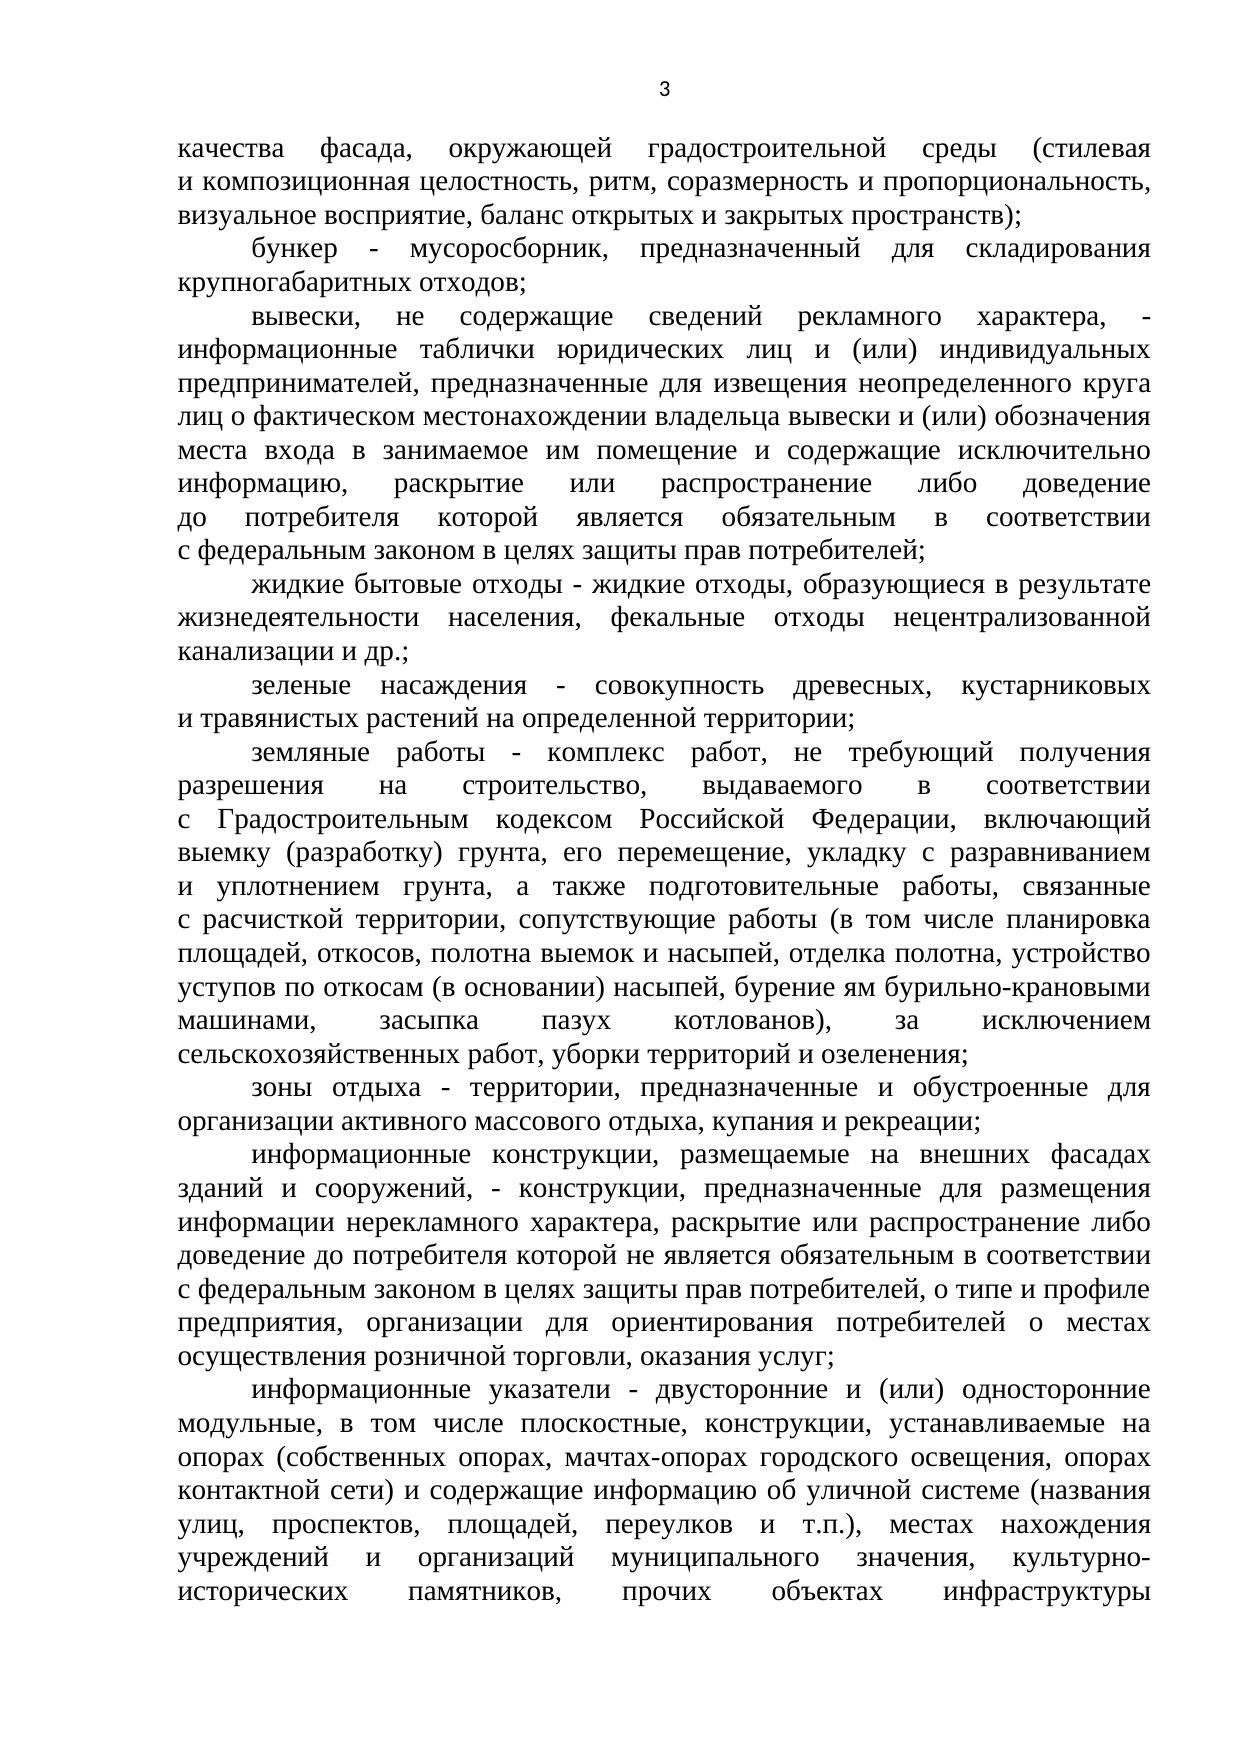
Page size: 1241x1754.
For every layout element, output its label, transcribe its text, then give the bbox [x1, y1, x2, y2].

text зеленые насаждения - совокупность древесных, кустарниковых и травянистых растений на определенной территории; [177, 667, 1152, 734]
text жидкие бытовые отходы - жидкие отходы, образующиеся в результате жизнедеятельности населения, фекальные отходы нецентрализованной канализации и др.; [177, 566, 1152, 667]
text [177, 130, 1152, 230]
text земляные работы - комплекс работ, не требующий получения разрешения на строительство, выдаваемого в соответствии с Градостроительным кодексом Российской Федерации, включающий выемку (разработку) грунта, его перемещение, укладку с разравниванием и уплотнением грунта, а также подготовительные работы, связанные с расчисткой территории, сопутствующие работы (в том числе планировка площадей, откосов, полотна выемок и насыпей, отделка полотна, устройство уступов по откосам (в основании) насыпей, бурение ям бурильно-крановыми машинами, засыпка пазух котлованов), за исключением сельскохозяйственных работ, уборки территорий и озеленения; [177, 734, 1152, 1069]
text информационные конструкции, размещаемые на внешних фасадах зданий и сооружений, - конструкции, предназначенные для размещения информации нерекламного характера, раскрытие или распространение либо доведение до потребителя которой не является обязательным в соответствии с федеральным законом в целях защиты прав потребителей, о типе и профиле предприятия, организации для ориентирования потребителей о местах осуществления розничной торговли, оказания услуг; [177, 1137, 1152, 1371]
text вывески, не содержащие сведений рекламного характера, - информационные таблички юридических лиц и (или) индивидуальных предпринимателей, предназначенные для извещения неопределенного круга лиц о фактическом местонахождении владельца вывески и (или) обозначения места входа в занимаемое им помещение и содержащие исключительно информацию, раскрытие или распространение либо доведение до потребителя которой является обязательным в соответствии с федеральным законом в целях защиты прав потребителей; [177, 298, 1152, 566]
text зоны отдыха - территории, предназначенные и обустроенные для организации активного массового отдыха, купания и рекреации; [177, 1069, 1152, 1137]
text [177, 1372, 1152, 1606]
text бункер - мусоросборник, предназначенный для складирования крупногабаритных отходов; [177, 231, 1152, 298]
